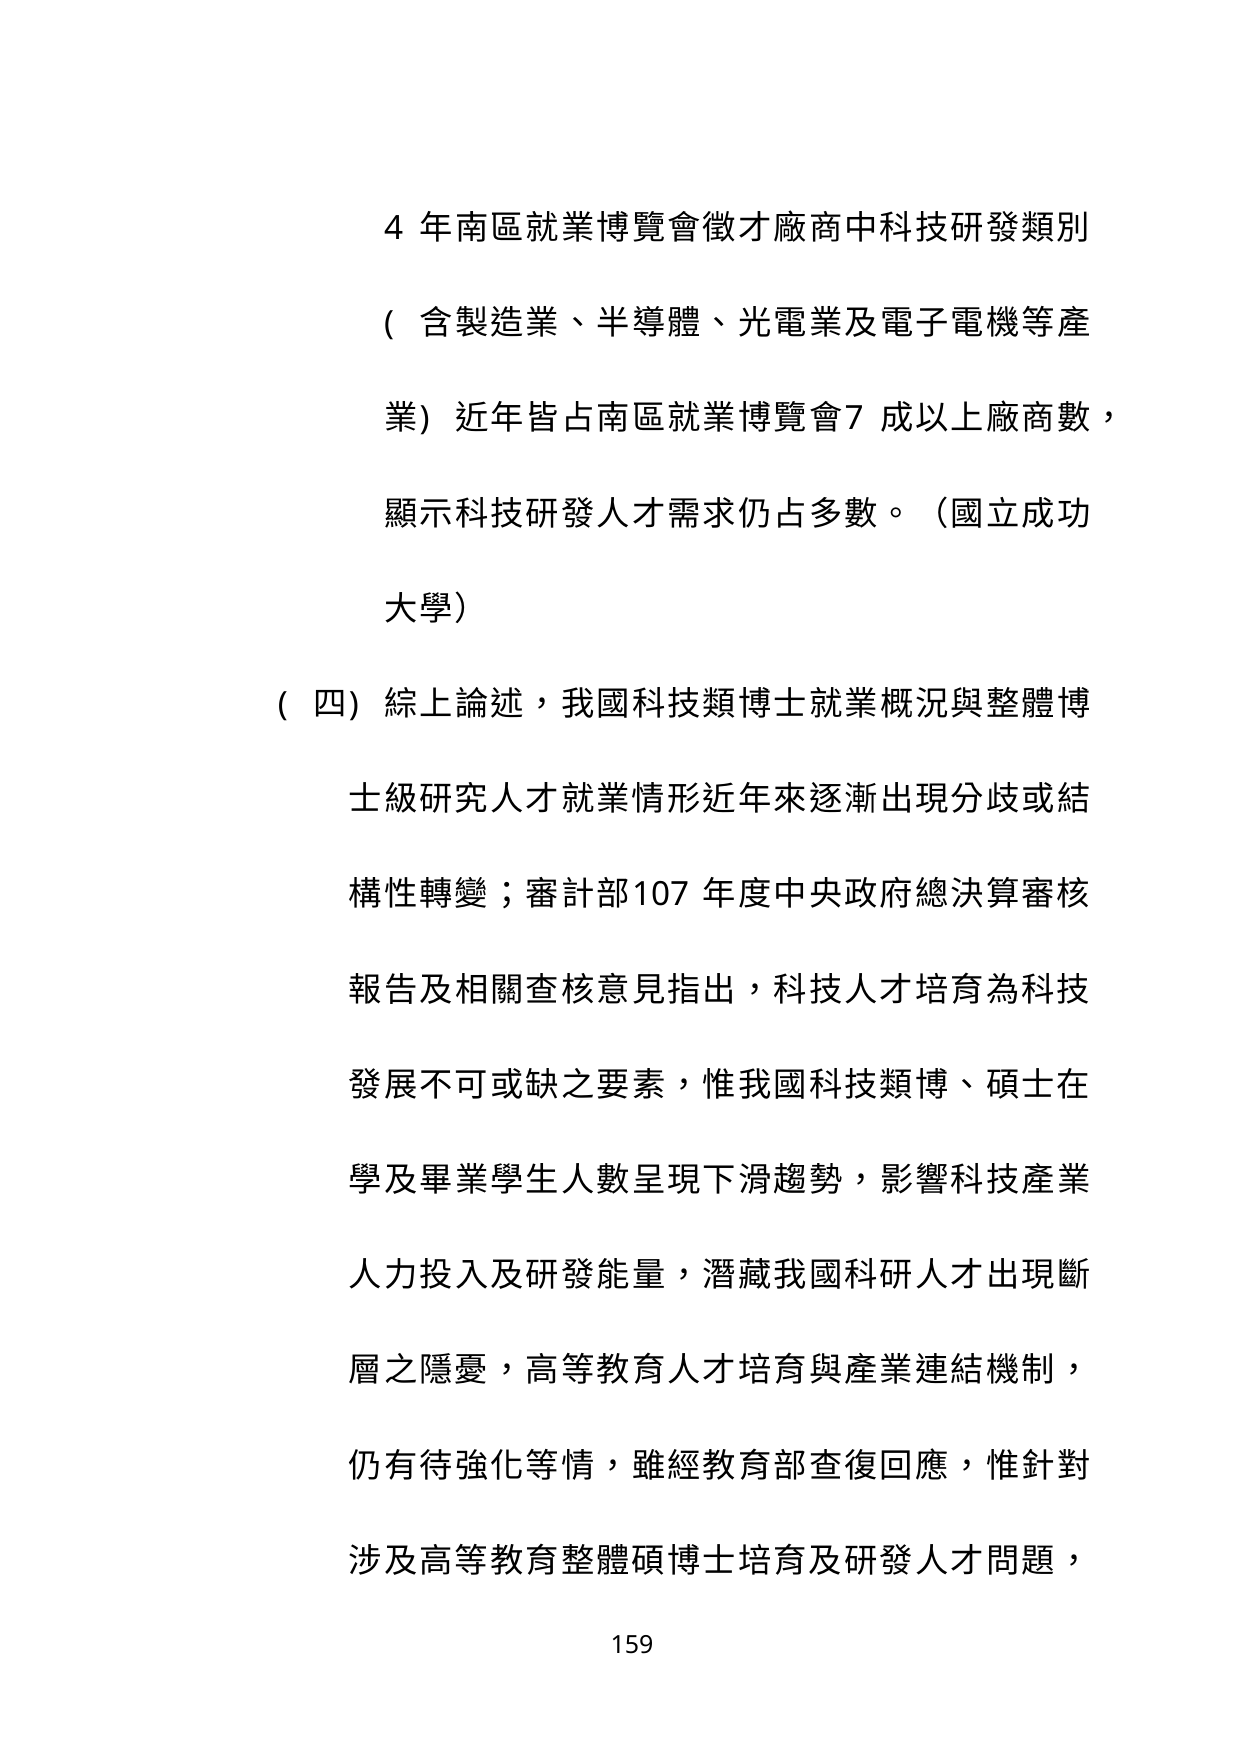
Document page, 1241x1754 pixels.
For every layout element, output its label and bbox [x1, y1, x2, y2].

subtitle [244, 653, 1092, 1605]
subtitle [280, 177, 1092, 653]
